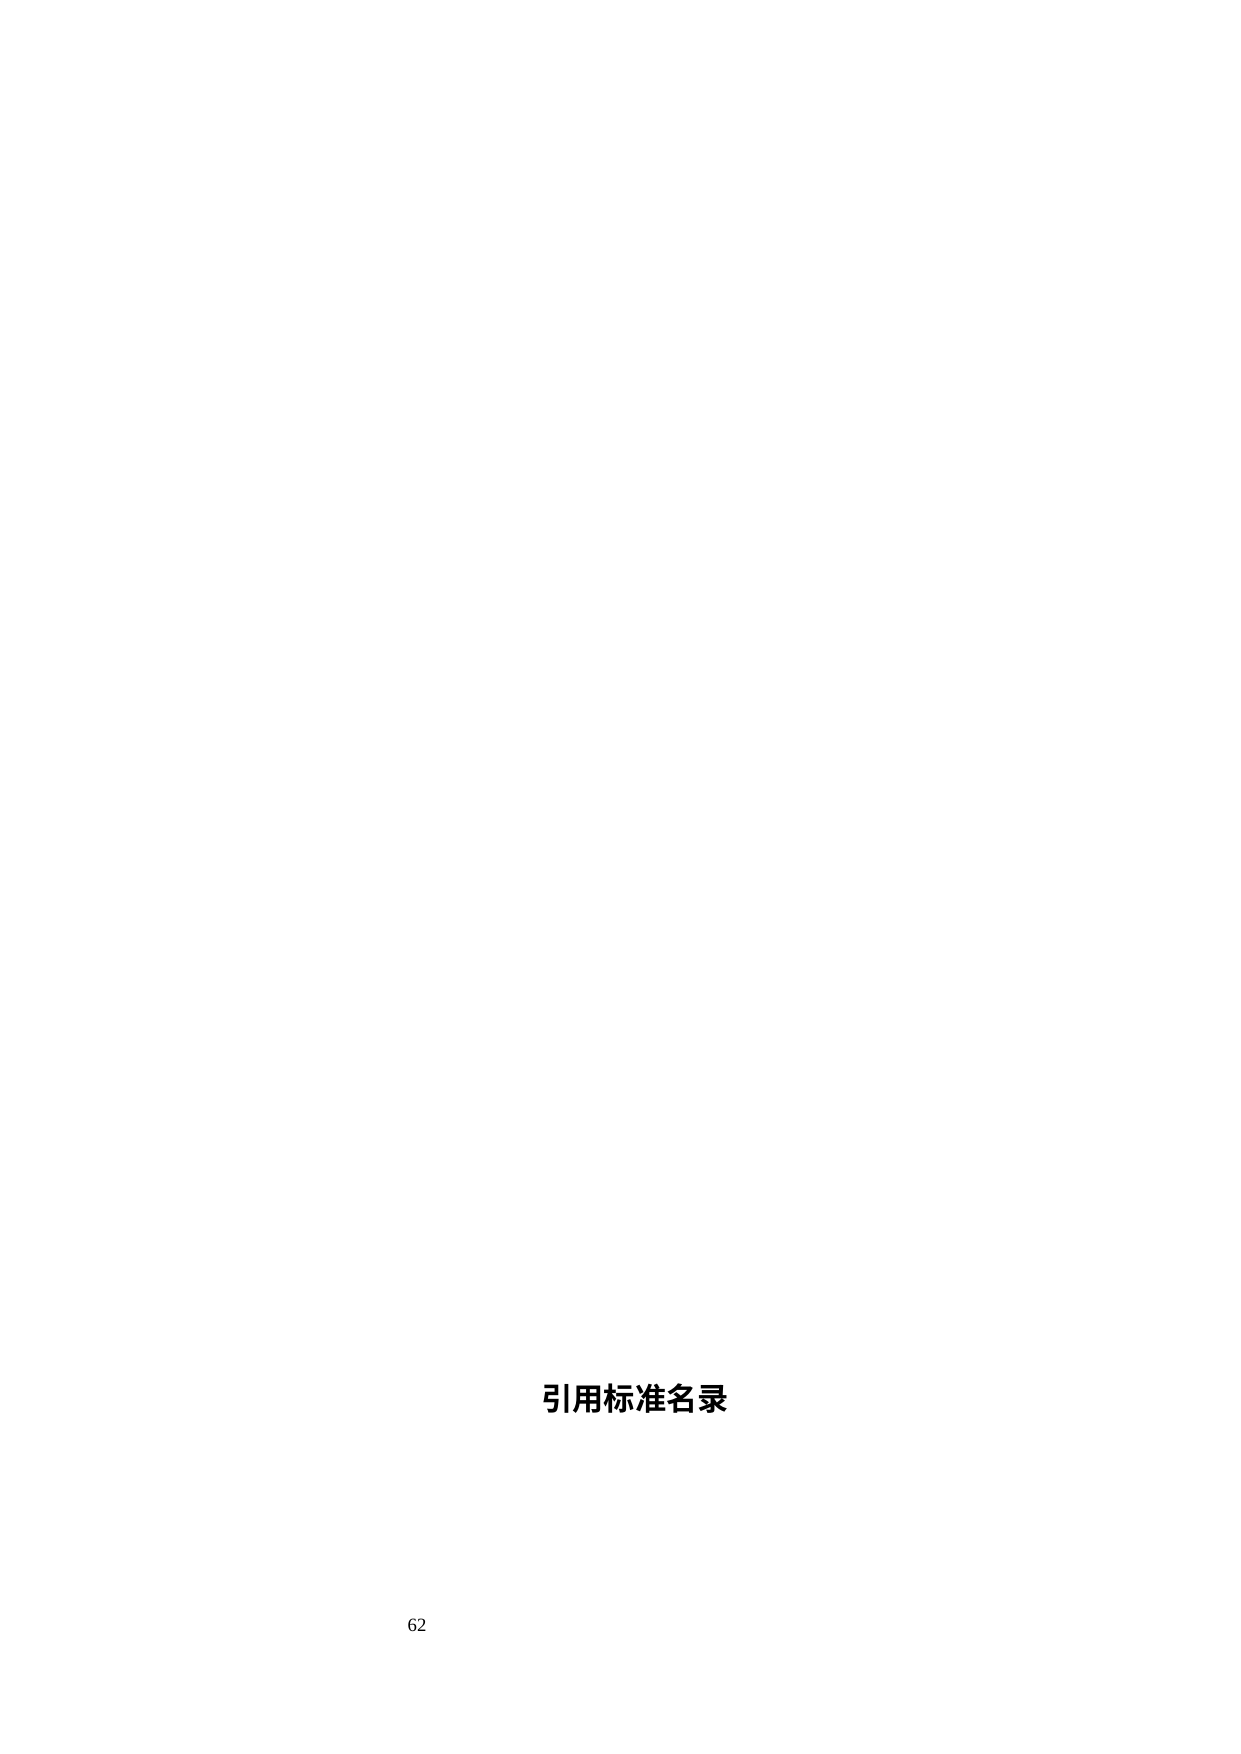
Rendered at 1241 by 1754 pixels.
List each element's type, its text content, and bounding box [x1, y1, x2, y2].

subtitle 引用标准名录 [148, 1364, 1122, 1429]
